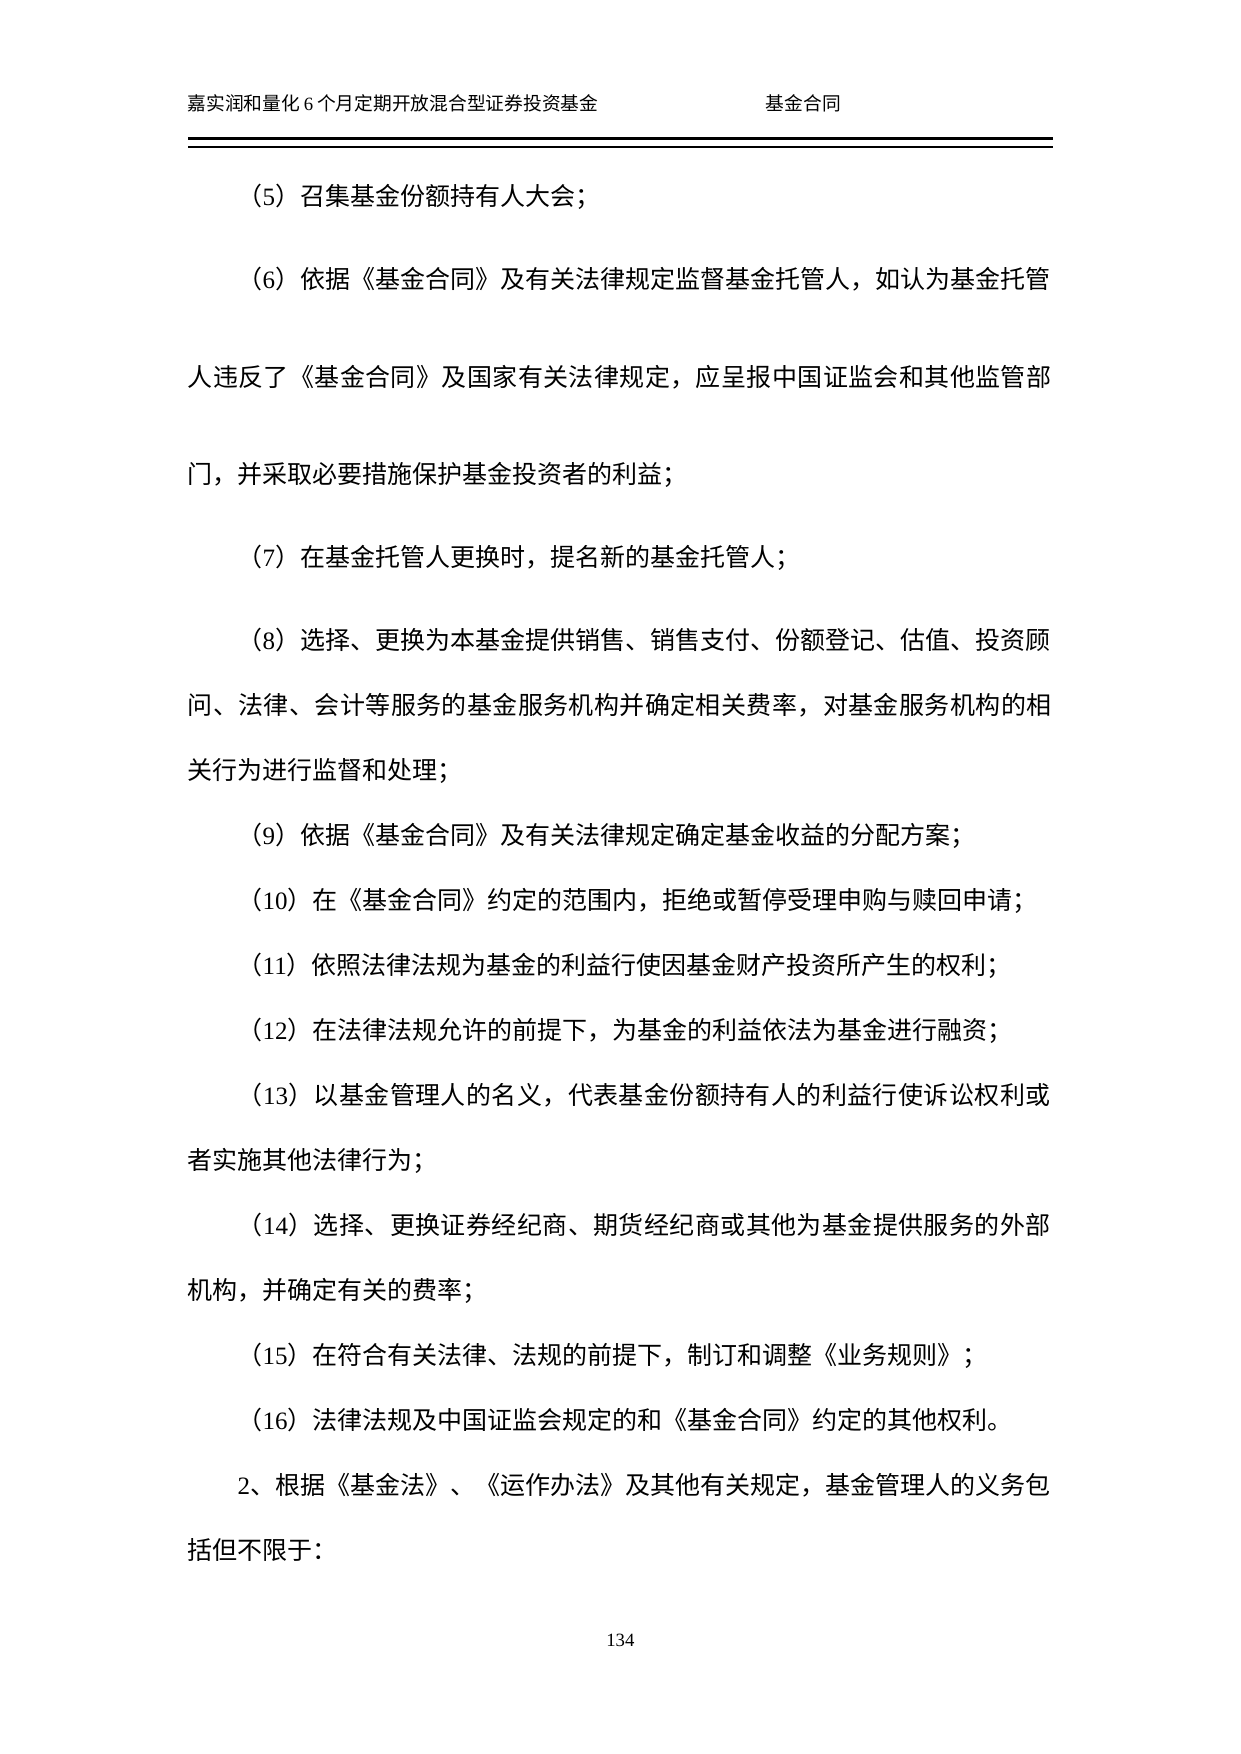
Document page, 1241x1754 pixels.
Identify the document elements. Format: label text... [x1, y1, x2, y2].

text （12）在法律法规允许的前提下，为基金的利益依法为基金进行融资； [187, 996, 1053, 1061]
text （13）以基金管理人的名义，代表基金份额持有人的利益行使诉讼权利或者实施其他法律行为； [187, 1061, 1053, 1191]
text （6）依据《基金合同》及有关法律规定监督基金托管人，如认为基金托管人违反了《基金合同》及国家有关法律规定，应呈报中国证监会和其他监管部门，并采取必要措施保护基金投资者的利益； [187, 245, 1053, 505]
text （9）依据《基金合同》及有关法律规定确定基金收益的分配方案； [187, 801, 1053, 866]
text （11）依照法律法规为基金的利益行使因基金财产投资所产生的权利； [187, 931, 1053, 996]
text （8）选择、更换为本基金提供销售、销售支付、份额登记、估值、投资顾问、法律、会计等服务的基金服务机构并确定相关费率，对基金服务机构的相关行为进行监督和处理； [187, 606, 1053, 801]
text （10）在《基金合同》约定的范围内，拒绝或暂停受理申购与赎回申请； [187, 866, 1053, 931]
text （7）在基金托管人更换时，提名新的基金托管人； [187, 523, 1053, 588]
text （16）法律法规及中国证监会规定的和《基金合同》约定的其他权利。 [187, 1386, 1053, 1451]
text （14）选择、更换证券经纪商、期货经纪商或其他为基金提供服务的外部机构，并确定有关的费率； [187, 1191, 1053, 1321]
text （5）召集基金份额持有人大会； [187, 162, 1053, 227]
text 2、根据《基金法》、《运作办法》及其他有关规定，基金管理人的义务包括但不限于： [187, 1451, 1053, 1581]
text （15）在符合有关法律、法规的前提下，制订和调整《业务规则》； [187, 1321, 1053, 1386]
